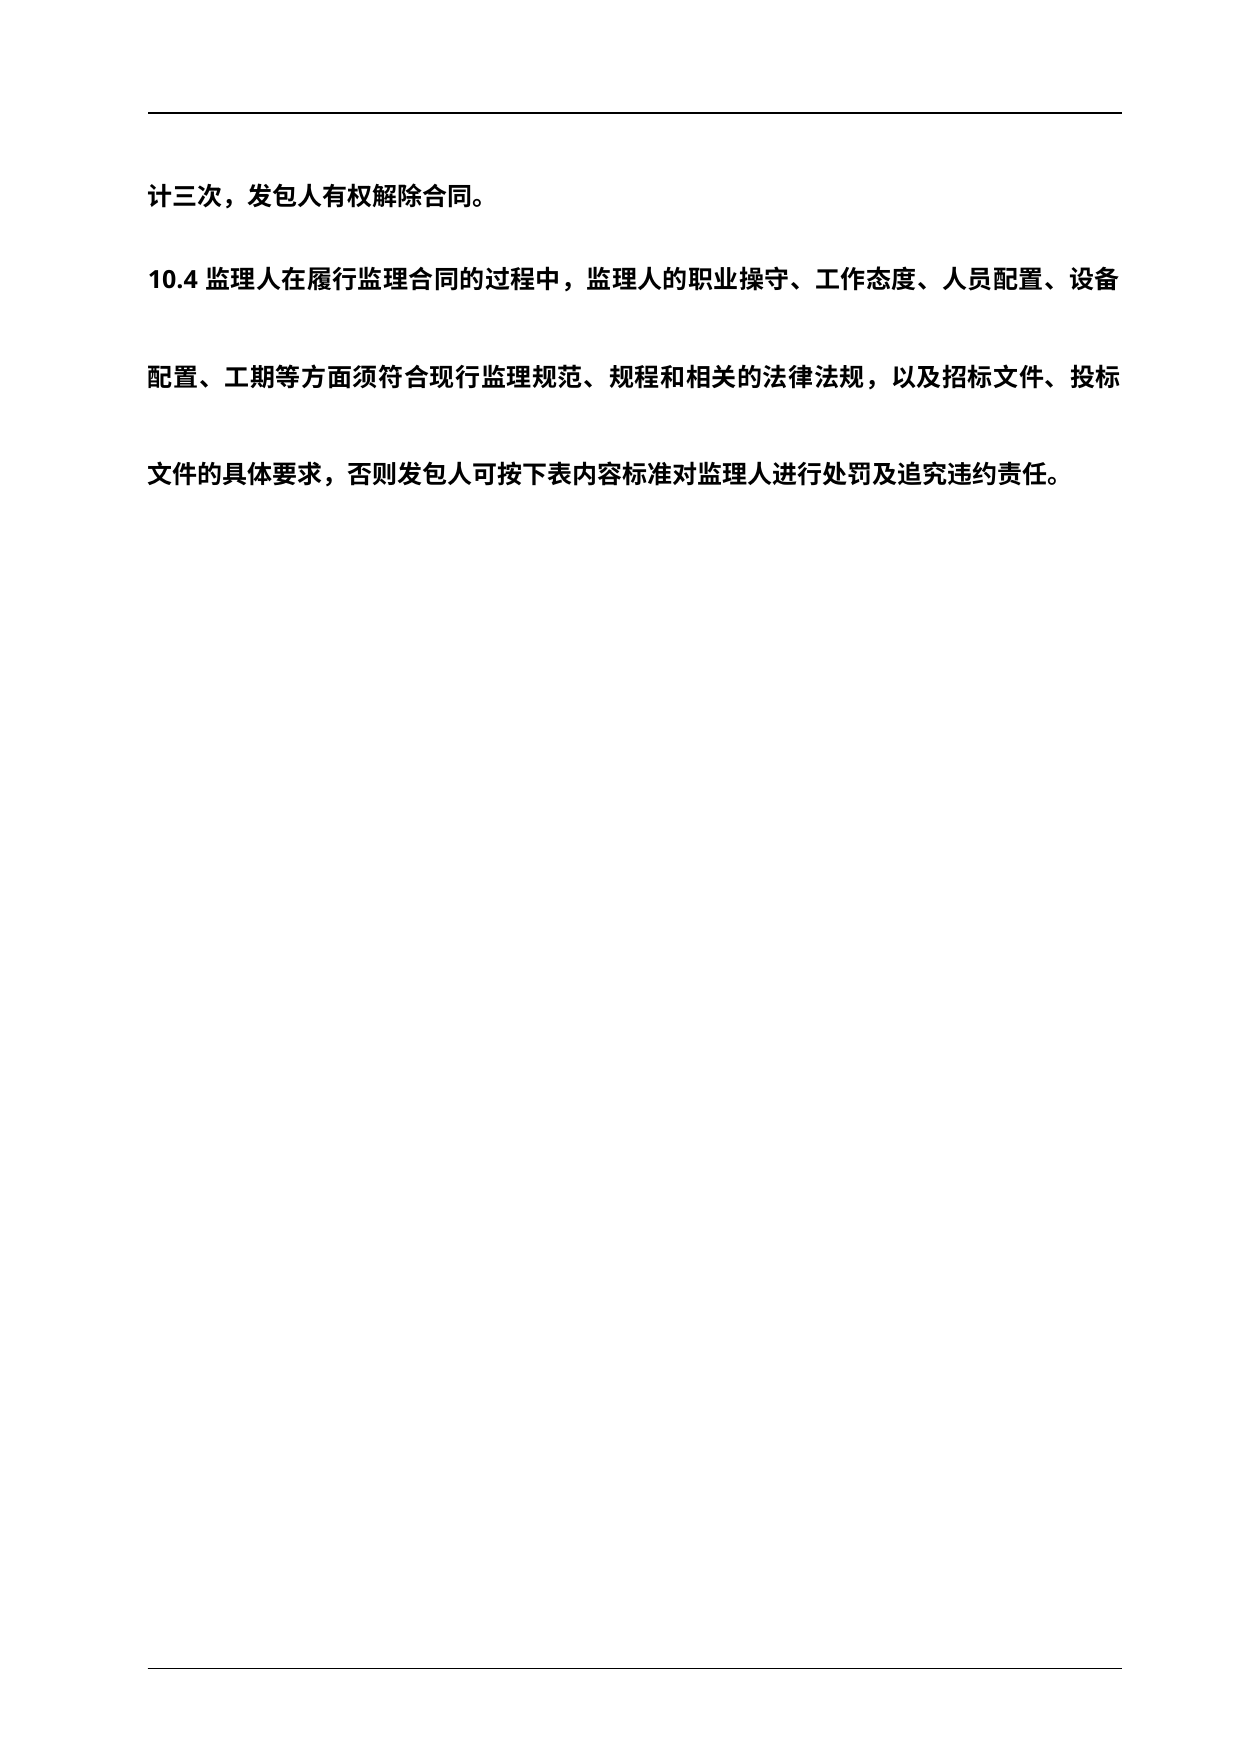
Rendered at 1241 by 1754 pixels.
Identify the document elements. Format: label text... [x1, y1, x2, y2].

text 10.4 监理人在履行监理合同的过程中，监理人的职业操守、工作态度、人员配置、设备配置、工期等方面须符合现行监理规范、规程和相关的法律法规，以及招标文件、投标文件的具体要求，否则发包人可按下表内容标准对监理人进行处罚及追究违约责任。 [148, 245, 1122, 505]
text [148, 162, 1122, 227]
